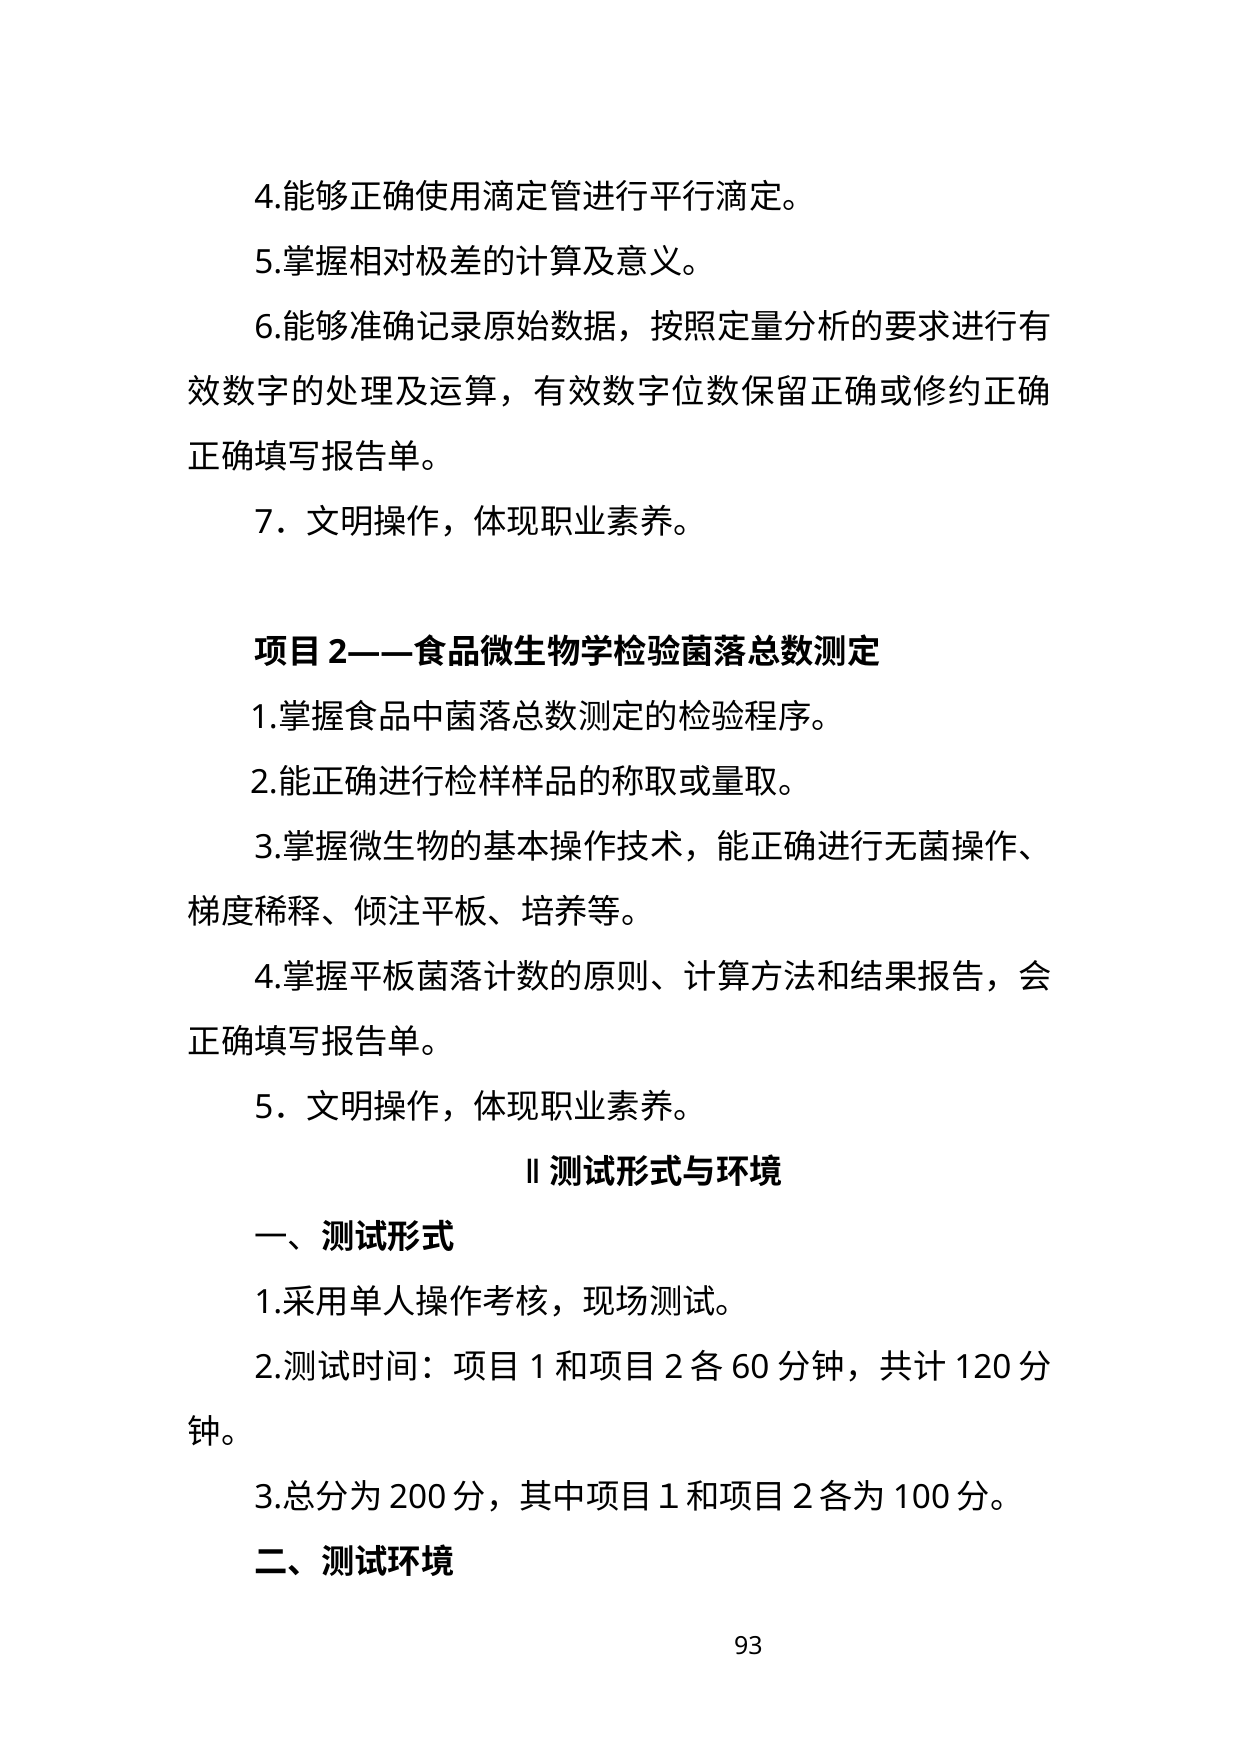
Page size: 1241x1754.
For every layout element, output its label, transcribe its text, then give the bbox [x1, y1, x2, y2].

text 一、测试形式 [187, 1202, 1053, 1267]
text 7．文明操作，体现职业素养。 [187, 487, 1053, 552]
text 2.能正确进行检样样品的称取或量取。 [187, 747, 1053, 812]
text Ⅱ 测试形式与环境 [187, 1137, 1053, 1202]
text 2.测试时间：项目1和项目2各60分钟，共计120分钟。 [187, 1332, 1053, 1462]
text 5．文明操作，体现职业素养。 [187, 1072, 1053, 1137]
text 1.采用单人操作考核，现场测试。 [187, 1267, 1053, 1332]
text 3.掌握微生物的基本操作技术，能正确进行无菌操作、梯度稀释、倾注平板、培养等。 [187, 812, 1053, 942]
text 6.能够准确记录原始数据，按照定量分析的要求进行有效数字的处理及运算，有效数字位数保留正确或修约正确，正确填写报告单。 [187, 292, 1053, 487]
text 3.总分为200分，其中项目１和项目２各为100分。 [187, 1462, 1053, 1527]
text 二、测试环境 [187, 1527, 1053, 1592]
text 4.掌握平板菌落计数的原则、计算方法和结果报告，会正确填写报告单。 [187, 942, 1053, 1072]
text 4.能够正确使用滴定管进行平行滴定。 [187, 162, 1053, 227]
text 1.掌握食品中菌落总数测定的检验程序。 [187, 682, 1053, 747]
text 项目2——食品微生物学检验菌落总数测定 [187, 617, 1053, 682]
text 5.掌握相对极差的计算及意义。 [187, 227, 1053, 292]
